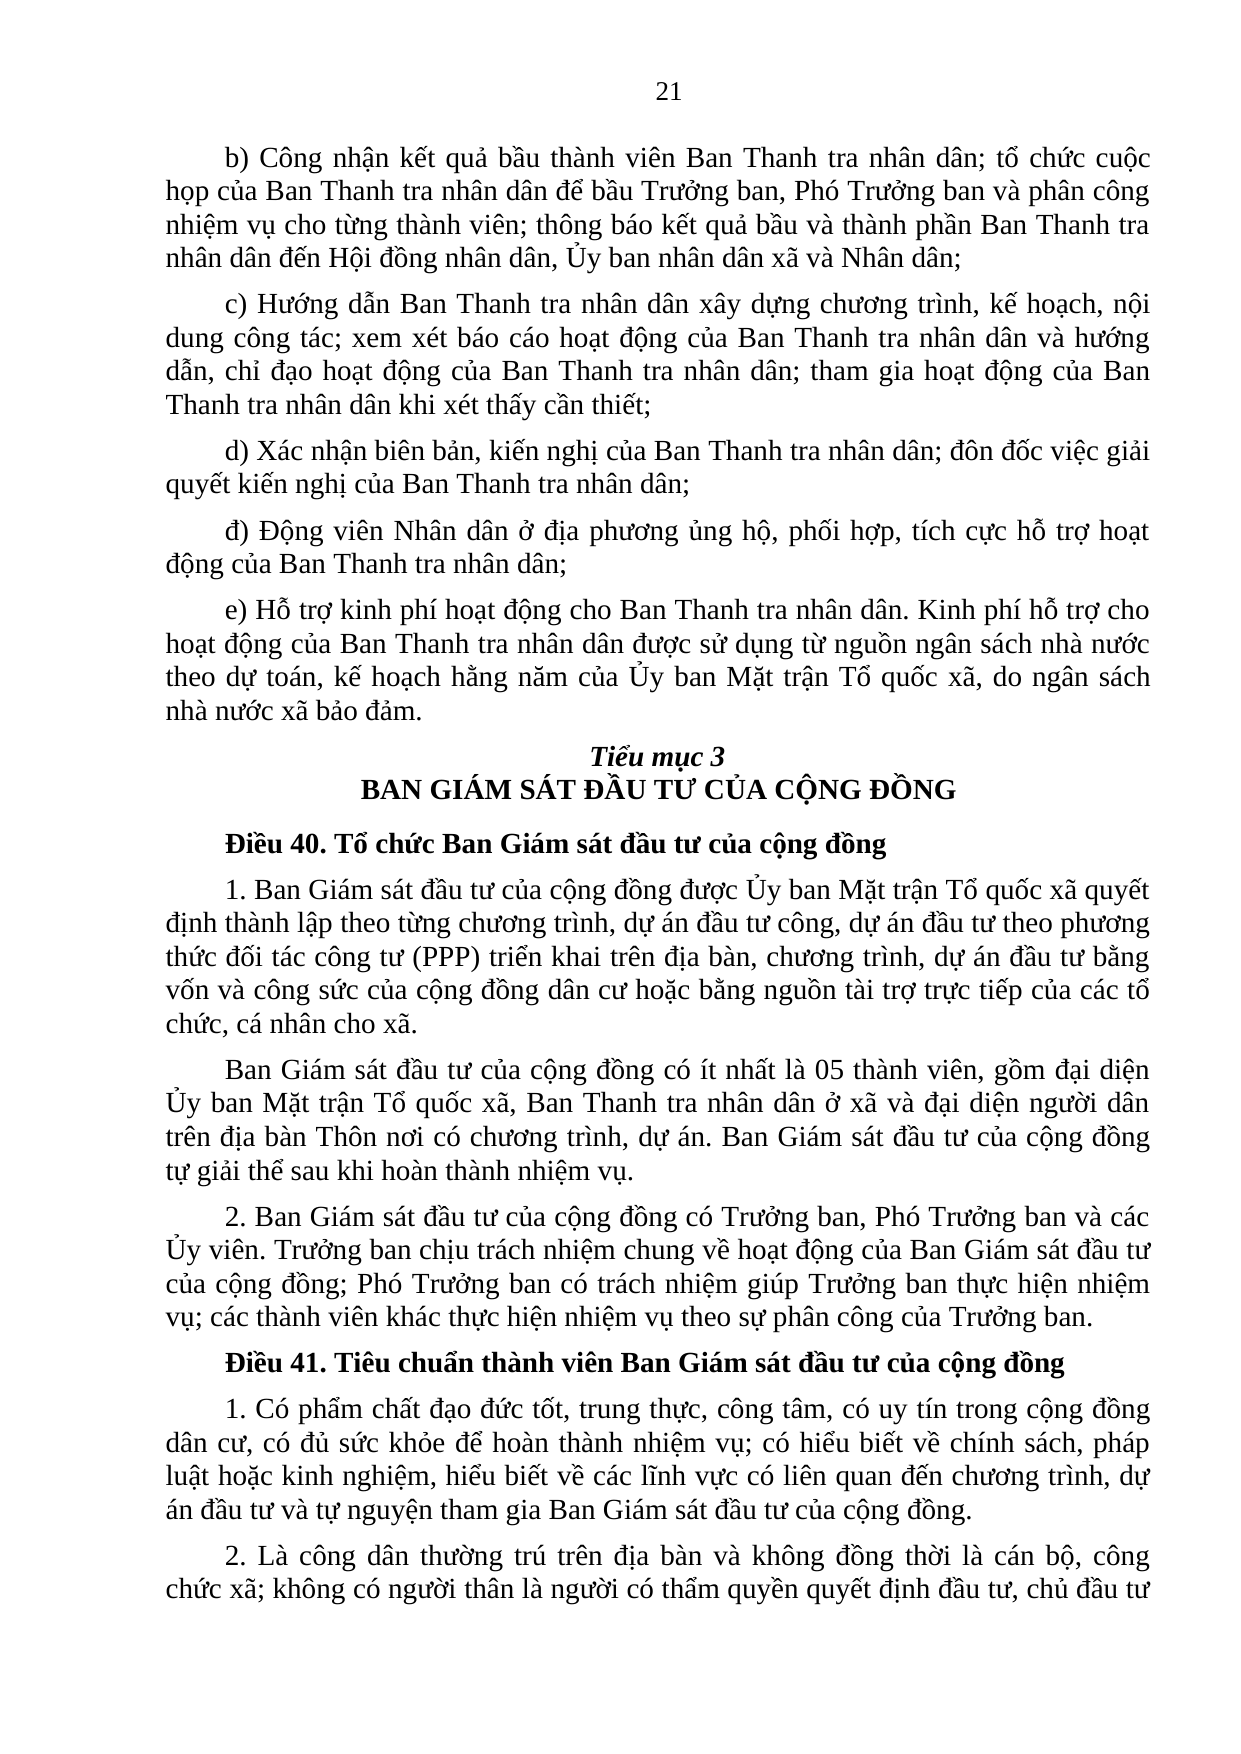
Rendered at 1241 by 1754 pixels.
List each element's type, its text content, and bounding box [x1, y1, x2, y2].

text Điều 40. Tổ chức Ban Giám sát đầu tư của cộng đồng [165, 826, 1152, 859]
text Ban Giám sát đầu tư của cộng đồng có ít nhất là 05 thành viên, gồm đại diện Ủy ban Mặt trận Tổ quốc xã, Ban Thanh tra nhân dân ở xã và đại diện người dân trên địa bàn Thôn nơi có chương trình, dự án. Ban Giám sát đầu tư của cộng đồng tự giải thể sau khi hoàn thành nhiệm vụ. [165, 1052, 1152, 1186]
text đ) Động viên Nhân dân ở địa phương ủng hộ, phối hợp, tích cực hỗ trợ hoạt động của Ban Thanh tra nhân dân; [165, 513, 1152, 580]
text 1. Ban Giám sát đầu tư của cộng đồng được Ủy ban Mặt trận Tổ quốc xã quyết định thành lập theo từng chương trình, dự án đầu tư công, dự án đầu tư theo phương thức đối tác công tư (PPP) triển khai trên địa bàn, chương trình, dự án đầu tư bằng vốn và công sức của cộng đồng dân cư hoặc bằng nguồn tài trợ trực tiếp của các tổ chức, cá nhân cho xã. [165, 872, 1152, 1039]
text 1. Có phẩm chất đạo đức tốt, trung thực, công tâm, có uy tín trong cộng đồng dân cư, có đủ sức khỏe để hoàn thành nhiệm vụ; có hiểu biết về chính sách, pháp luật hoặc kinh nghiệm, hiểu biết về các lĩnh vực có liên quan đến chương trình, dự án đầu tư và tự nguyện tham gia Ban Giám sát đầu tư của cộng đồng. [165, 1391, 1152, 1526]
text c) Hướng dẫn Ban Thanh tra nhân dân xây dựng chương trình, kế hoạch, nội dung công tác; xem xét báo cáo hoạt động của Ban Thanh tra nhân dân và hướng dẫn, chỉ đạo hoạt động của Ban Thanh tra nhân dân; tham gia hoạt động của Ban Thanh tra nhân dân khi xét thấy cần thiết; [165, 286, 1152, 421]
text d) Xác nhận biên bản, kiến nghị của Ban Thanh tra nhân dân; đôn đốc việc giải quyết kiến nghị của Ban Thanh tra nhân dân; [165, 433, 1152, 500]
text BAN GIÁM SÁT ĐẦU TƯ CỦA CỘNG ĐỒNG [165, 772, 1152, 806]
text Điều 41. Tiêu chuẩn thành viên Ban Giám sát đầu tư của cộng đồng [165, 1345, 1152, 1379]
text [165, 1538, 1152, 1605]
text 2. Ban Giám sát đầu tư của cộng đồng có Trưởng ban, Phó Trưởng ban và các Ủy viên. Trưởng ban chịu trách nhiệm chung về hoạt động của Ban Giám sát đầu tư của cộng đồng; Phó Trưởng ban có trách nhiệm giúp Trưởng ban thực hiện nhiệm vụ; các thành viên khác thực hiện nhiệm vụ theo sự phân công của Trưởng ban. [165, 1199, 1152, 1333]
text b) Công nhận kết quả bầu thành viên Ban Thanh tra nhân dân; tổ chức cuộc họp của Ban Thanh tra nhân dân để bầu Trưởng ban, Phó Trưởng ban và phân công nhiệm vụ cho từng thành viên; thông báo kết quả bầu và thành phần Ban Thanh tra nhân dân đến Hội đồng nhân dân, Ủy ban nhân dân xã và Nhân dân; [165, 140, 1152, 274]
text e) Hỗ trợ kinh phí hoạt động cho Ban Thanh tra nhân dân. Kinh phí hỗ trợ cho hoạt động của Ban Thanh tra nhân dân được sử dụng từ nguồn ngân sách nhà nước theo dự toán, kế hoạch hằng năm của Ủy ban Mặt trận Tổ quốc xã, do ngân sách nhà nước xã bảo đảm. [165, 592, 1152, 726]
text Tiểu mục 3 [165, 739, 1152, 772]
